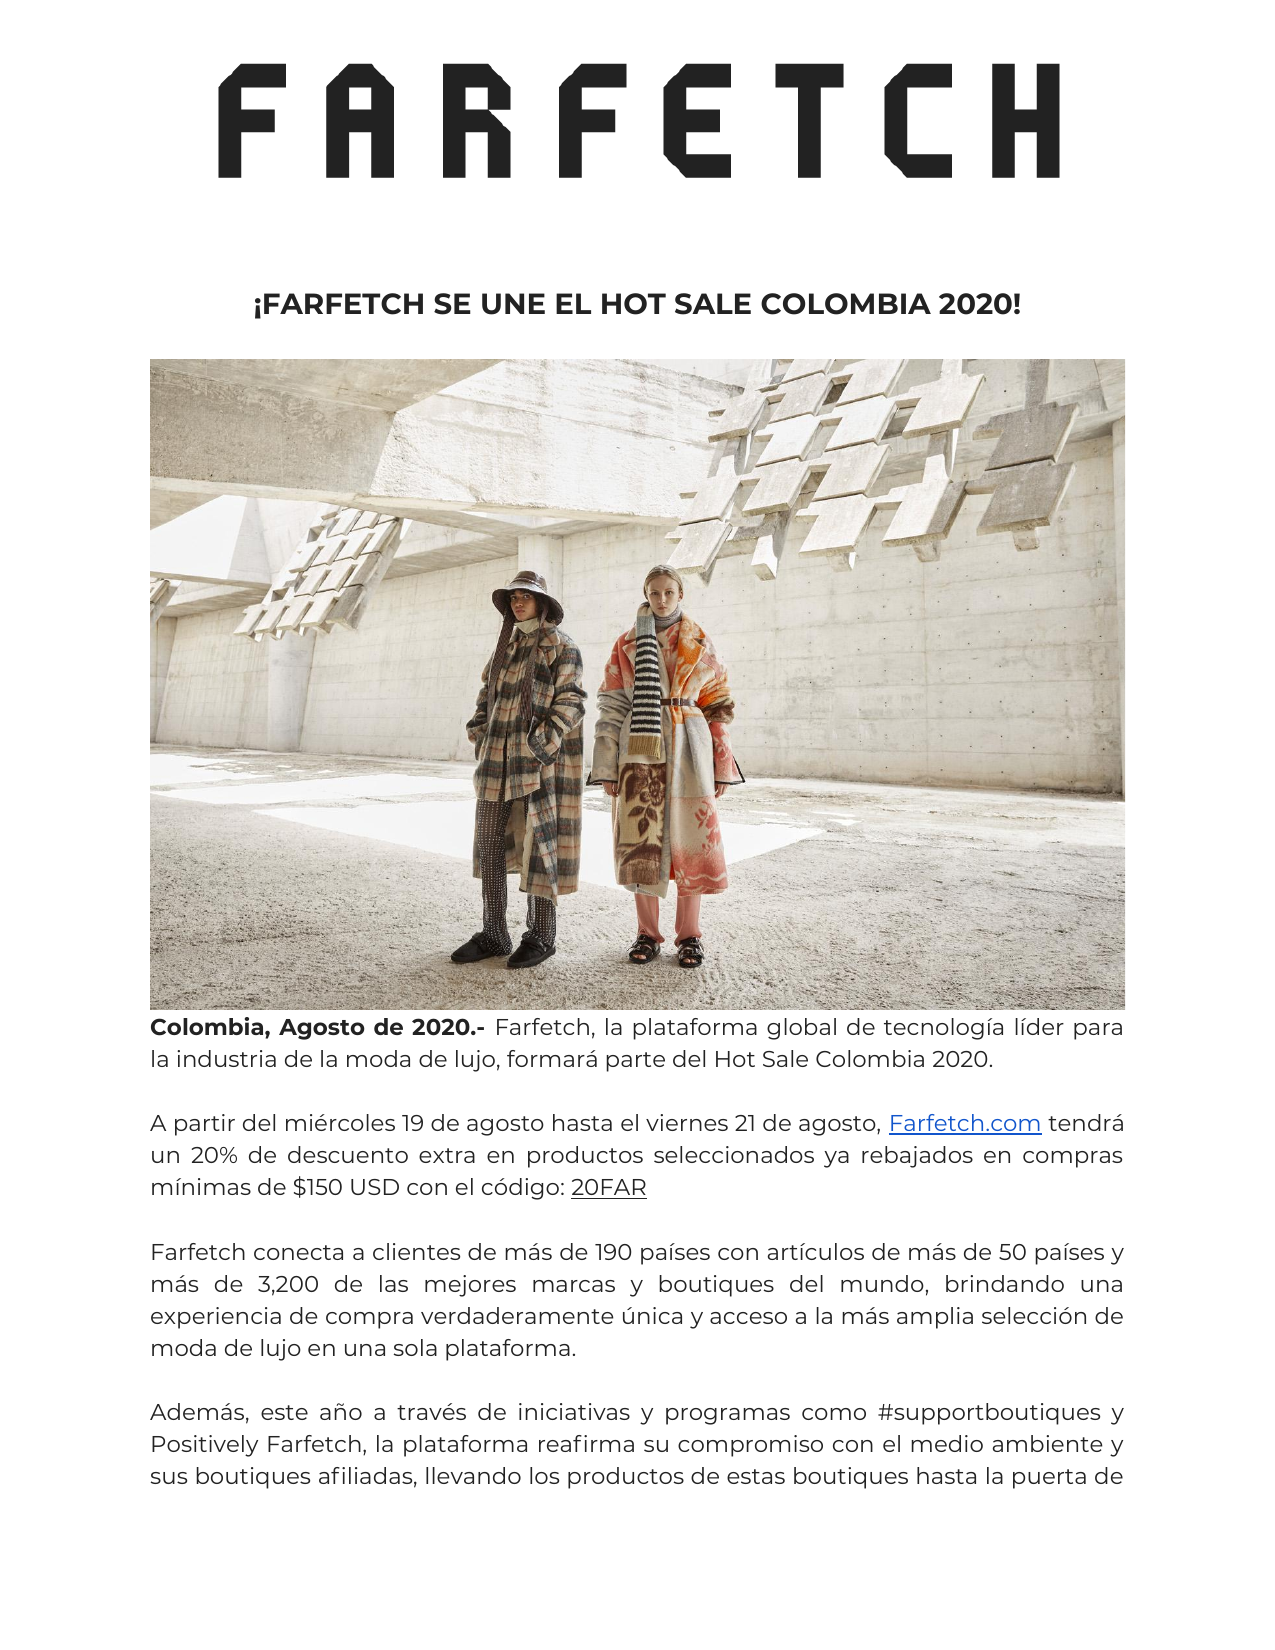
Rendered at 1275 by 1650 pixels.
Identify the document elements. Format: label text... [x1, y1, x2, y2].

text Farfetch conecta a clientes de más de 190 países con artículos de más de 50 países y más de 3,200 de las mejores marcas y boutiques del mundo, brindando una experiencia de compra verdaderamente única y acceso a la más amplia selección de moda de lujo en una sola plataforma. [150, 1238, 1125, 1362]
text A partir del miércoles 19 de agosto hasta el viernes 21 de agosto, Farfetch.com tendrá un 20% de descuento extra en productos seleccionados ya rebajados en compras mínimas de $150 USD con el código: 20FAR [150, 1109, 1125, 1201]
text ¡FARFETCH SE UNE EL HOT SALE COLOMBIA 2020! [150, 286, 1125, 322]
text Colombia, Agosto de 2020.- Farfetch, la plataforma global de tecnología líder para la industria de la moda de lujo, formará parte del Hot Sale Colombia 2020. [150, 1013, 1125, 1073]
picture [150, 359, 1125, 1010]
picture [150, 0, 1125, 242]
